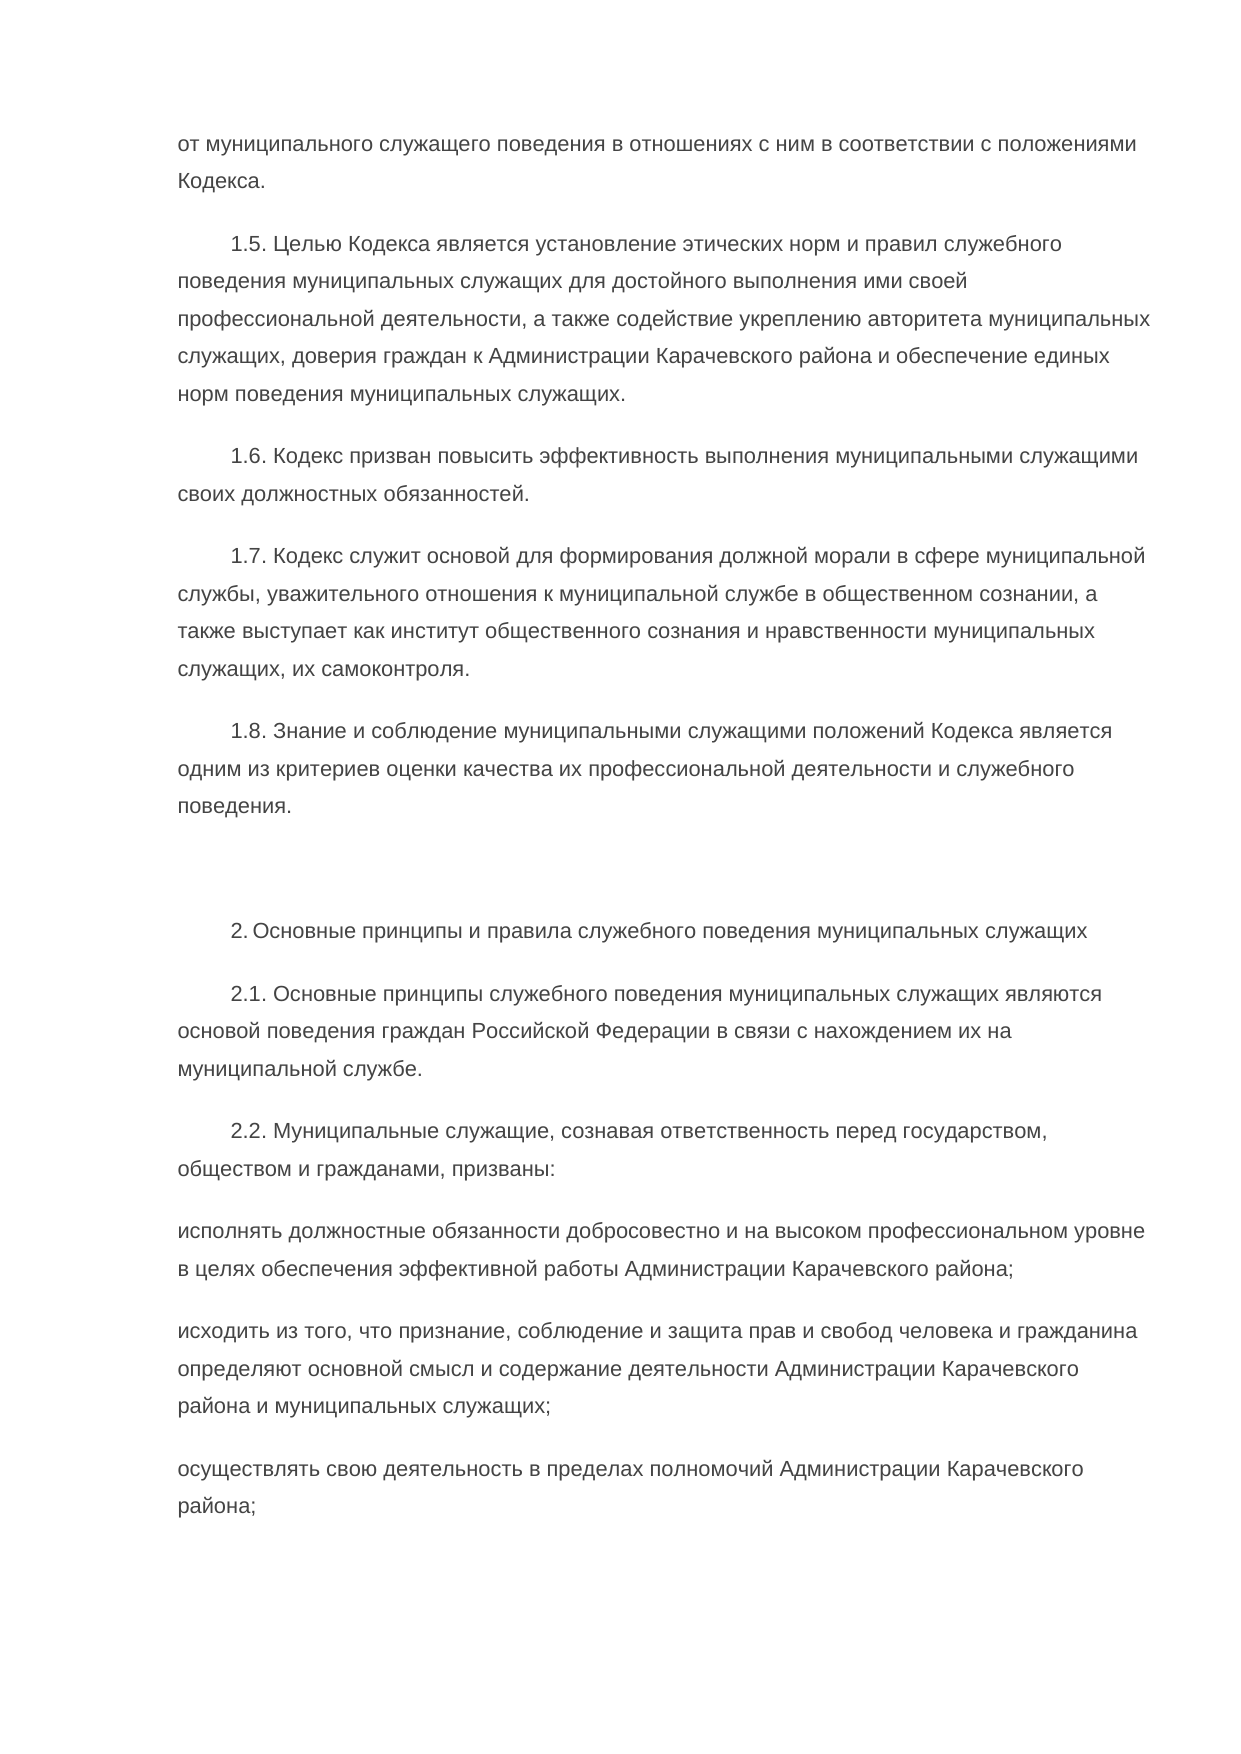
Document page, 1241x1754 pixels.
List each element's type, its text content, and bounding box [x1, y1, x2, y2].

text 1.5. Целью Кодекса является установление этических норм и правил служебного поведения муниципальных служащих для достойного выполнения ими своей профессиональной деятельности, а также содействие укреплению авторитета муниципальных служащих, доверия граждан к Администрации Карачевского района и обеспечение единых норм поведения муниципальных служащих. [177, 218, 1152, 406]
text исходить из того, что признание, соблюдение и защита прав и свобод человека и гражданина определяют основной смысл и содержание деятельности Администрации Карачевского района и муниципальных служащих; [177, 1306, 1152, 1418]
text 1.6. Кодекс призван повысить эффективность выполнения муниципальными служащими своих должностных обязанностей. [177, 431, 1152, 506]
text 2.2. Муниципальные служащие, сознавая ответственность перед государством, обществом и гражданами, призваны: [177, 1106, 1152, 1181]
text 1.7. Кодекс служит основой для формирования должной морали в сфере муниципальной службы, уважительного отношения к муниципальной службе в общественном сознании, а также выступает как институт общественного сознания и нравственности муниципальных служащих, их самоконтроля. [177, 531, 1152, 681]
list Основные принципы и правила служебного поведения муниципальных служащих [230, 906, 1152, 943]
text осуществлять свою деятельность в пределах полномочий Администрации Карачевского района; [177, 1443, 1152, 1518]
text 2.1. Основные принципы служебного поведения муниципальных служащих являются основой поведения граждан Российской Федерации в связи с нахождением их на муниципальной службе. [177, 968, 1152, 1081]
text 1.8. Знание и соблюдение муниципальными служащими положений Кодекса является одним из критериев оценки качества их профессиональной деятельности и служебного поведения. [177, 706, 1152, 818]
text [177, 118, 1152, 193]
text исполнять должностные обязанности добросовестно и на высоком профессиональном уровне в целях обеспечения эффективной работы Администрации Карачевского района; [177, 1206, 1152, 1281]
